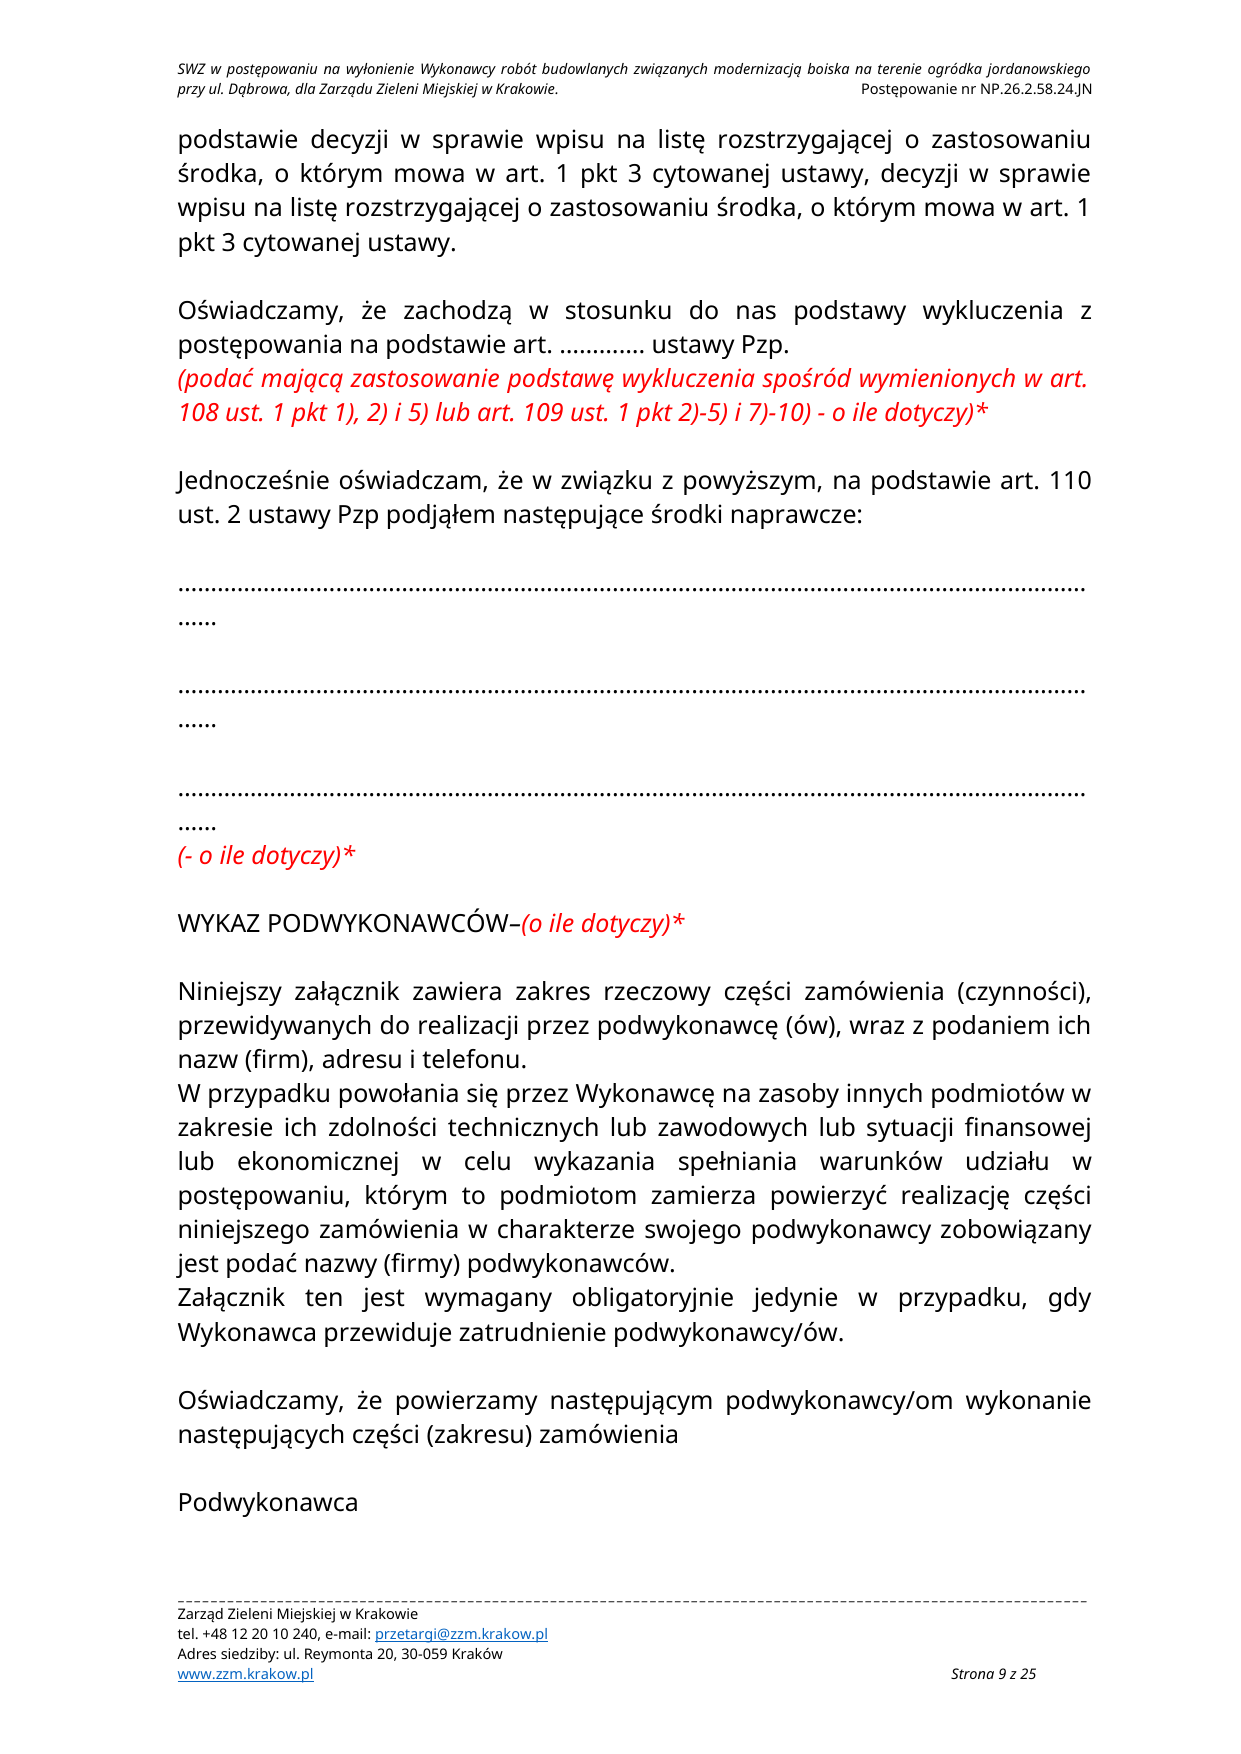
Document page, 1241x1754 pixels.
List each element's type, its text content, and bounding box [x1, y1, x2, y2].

text ……………………………………………………………………………………………………………………………… [177, 667, 1093, 735]
text Załącznik ten jest wymagany obligatoryjnie jedynie w przypadku, gdy Wykonawca przewiduje zatrudnienie podwykonawcy/ów. [177, 1280, 1093, 1348]
text ……………………………………………………………………………………………………………………………… [177, 565, 1093, 633]
text (podać mającą zastosowanie podstawę wykluczenia spośród wymienionych w art. 108 ust. 1 pkt 1), 2) i 5) lub art. 109 ust. 1 pkt 2)-5) i 7)-10) - o ile dotyczy)* [177, 360, 1093, 428]
text W przypadku powołania się przez Wykonawcę na zasoby innych podmiotów w zakresie ich zdolności technicznych lub zawodowych lub sytuacji finansowej lub ekonomicznej w celu wykazania spełniania warunków udziału w postępowaniu, którym to podmiotom zamierza powierzyć realizację części niniejszego zamówienia w charakterze swojego podwykonawcy zobowiązany jest podać nazwy (firmy) podwykonawców. [177, 1076, 1093, 1280]
text Oświadczamy, że powierzamy następującym podwykonawcy/om wykonanie następujących części (zakresu) zamówienia [177, 1382, 1093, 1450]
text Niniejszy załącznik zawiera zakres rzeczowy części zamówienia (czynności), przewidywanych do realizacji przez podwykonawcę (ów), wraz z podaniem ich nazw (firm), adresu i telefonu. [177, 973, 1093, 1076]
text (- o ile dotyczy)* [177, 837, 1093, 871]
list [177, 122, 1093, 258]
text ……………………………………………………………………………………………………………………………… [177, 769, 1093, 837]
text Podwykonawca [177, 1484, 1093, 1518]
text Oświadczamy, że zachodzą w stosunku do nas podstawy wykluczenia z postępowania na podstawie art. …………. ustawy Pzp. [177, 292, 1093, 360]
text WYKAZ PODWYKONAWCÓW–(o ile dotyczy)* [177, 905, 1093, 939]
text Jednocześnie oświadczam, że w związku z powyższym, na podstawie art. 110 ust. 2 ustawy Pzp podjąłem następujące środki naprawcze: [177, 463, 1093, 531]
